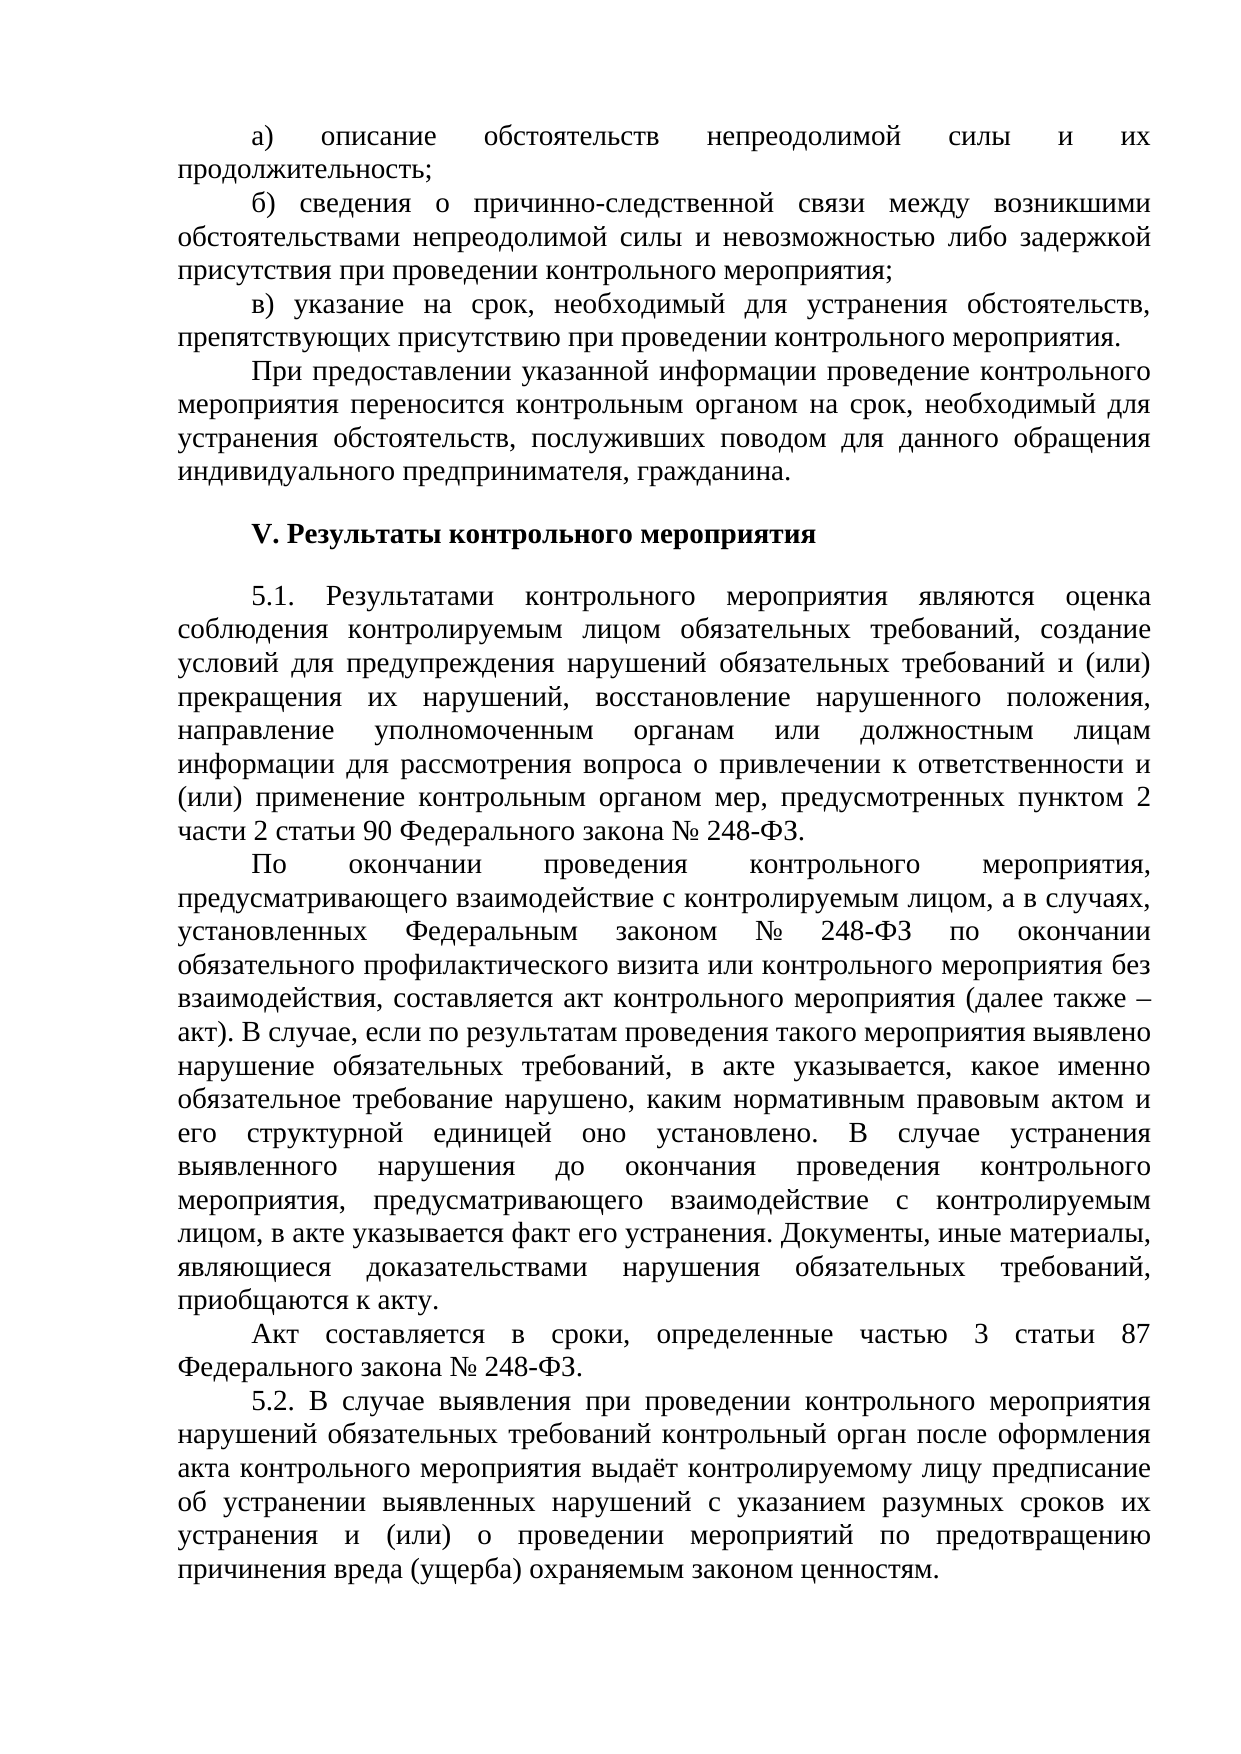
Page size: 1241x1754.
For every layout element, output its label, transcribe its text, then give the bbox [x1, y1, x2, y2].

text в) указание на срок, необходимый для устранения обстоятельств, препятствующих присутствию при проведении контрольного мероприятия. [177, 286, 1152, 353]
text По окончании проведения контрольного мероприятия, предусматривающего взаимодействие с контролируемым лицом, а в случаях, установленных Федеральным законом № 248-ФЗ по окончании обязательного профилактического визита или контрольного мероприятия без взаимодействия, составляется акт контрольного мероприятия (далее также – акт). В случае, если по результатам проведения такого мероприятия выявлено нарушение обязательных требований, в акте указывается, какое именно обязательное требование нарушено, каким нормативным правовым актом и его структурной единицей оно установлено. В случае устранения выявленного нарушения до окончания проведения контрольного мероприятия, предусматривающего взаимодействие с контролируемым лицом, в акте указывается факт его устранения. Документы, иные материалы, являющиеся доказательствами нарушения обязательных требований, приобщаются к акту. [177, 846, 1152, 1316]
text 5.1. Результатами контрольного мероприятия являются оценка соблюдения контролируемым лицом обязательных требований, создание условий для предупреждения нарушений обязательных требований и (или) прекращения их нарушений, восстановление нарушенного положения, направление уполномоченным органам или должностным лицам информации для рассмотрения вопроса о привлечении к ответственности и (или) применение контрольным органом мер, предусмотренных пунктом 2 части 2 статьи 90 Федерального закона № 248-ФЗ. [177, 578, 1152, 846]
text а) описание обстоятельств непреодолимой силы и их продолжительность; [177, 118, 1152, 185]
text 5.2. В случае выявления при проведении контрольного мероприятия нарушений обязательных требований контрольный орган после оформления акта контрольного мероприятия выдаёт контролируемому лицу предписание об устранении выявленных нарушений с указанием разумных сроков их устранения и (или) о проведении мероприятий по предотвращению причинения вреда (ущерба) охраняемым законом ценностям. [177, 1383, 1152, 1584]
text V. Результаты контрольного мероприятия [251, 516, 1152, 549]
text Акт составляется в сроки, определенные частью 3 статьи 87 Федерального закона № 248-ФЗ. [177, 1316, 1152, 1383]
text б) сведения о причинно-следственной связи между возникшими обстоятельствами непреодолимой силы и невозможностью либо задержкой присутствия при проведении контрольного мероприятия; [177, 185, 1152, 286]
text При предоставлении указанной информации проведение контрольного мероприятия переносится контрольным органом на срок, необходимый для устранения обстоятельств, послуживших поводом для данного обращения индивидуального предпринимателя, гражданина. [177, 353, 1152, 487]
